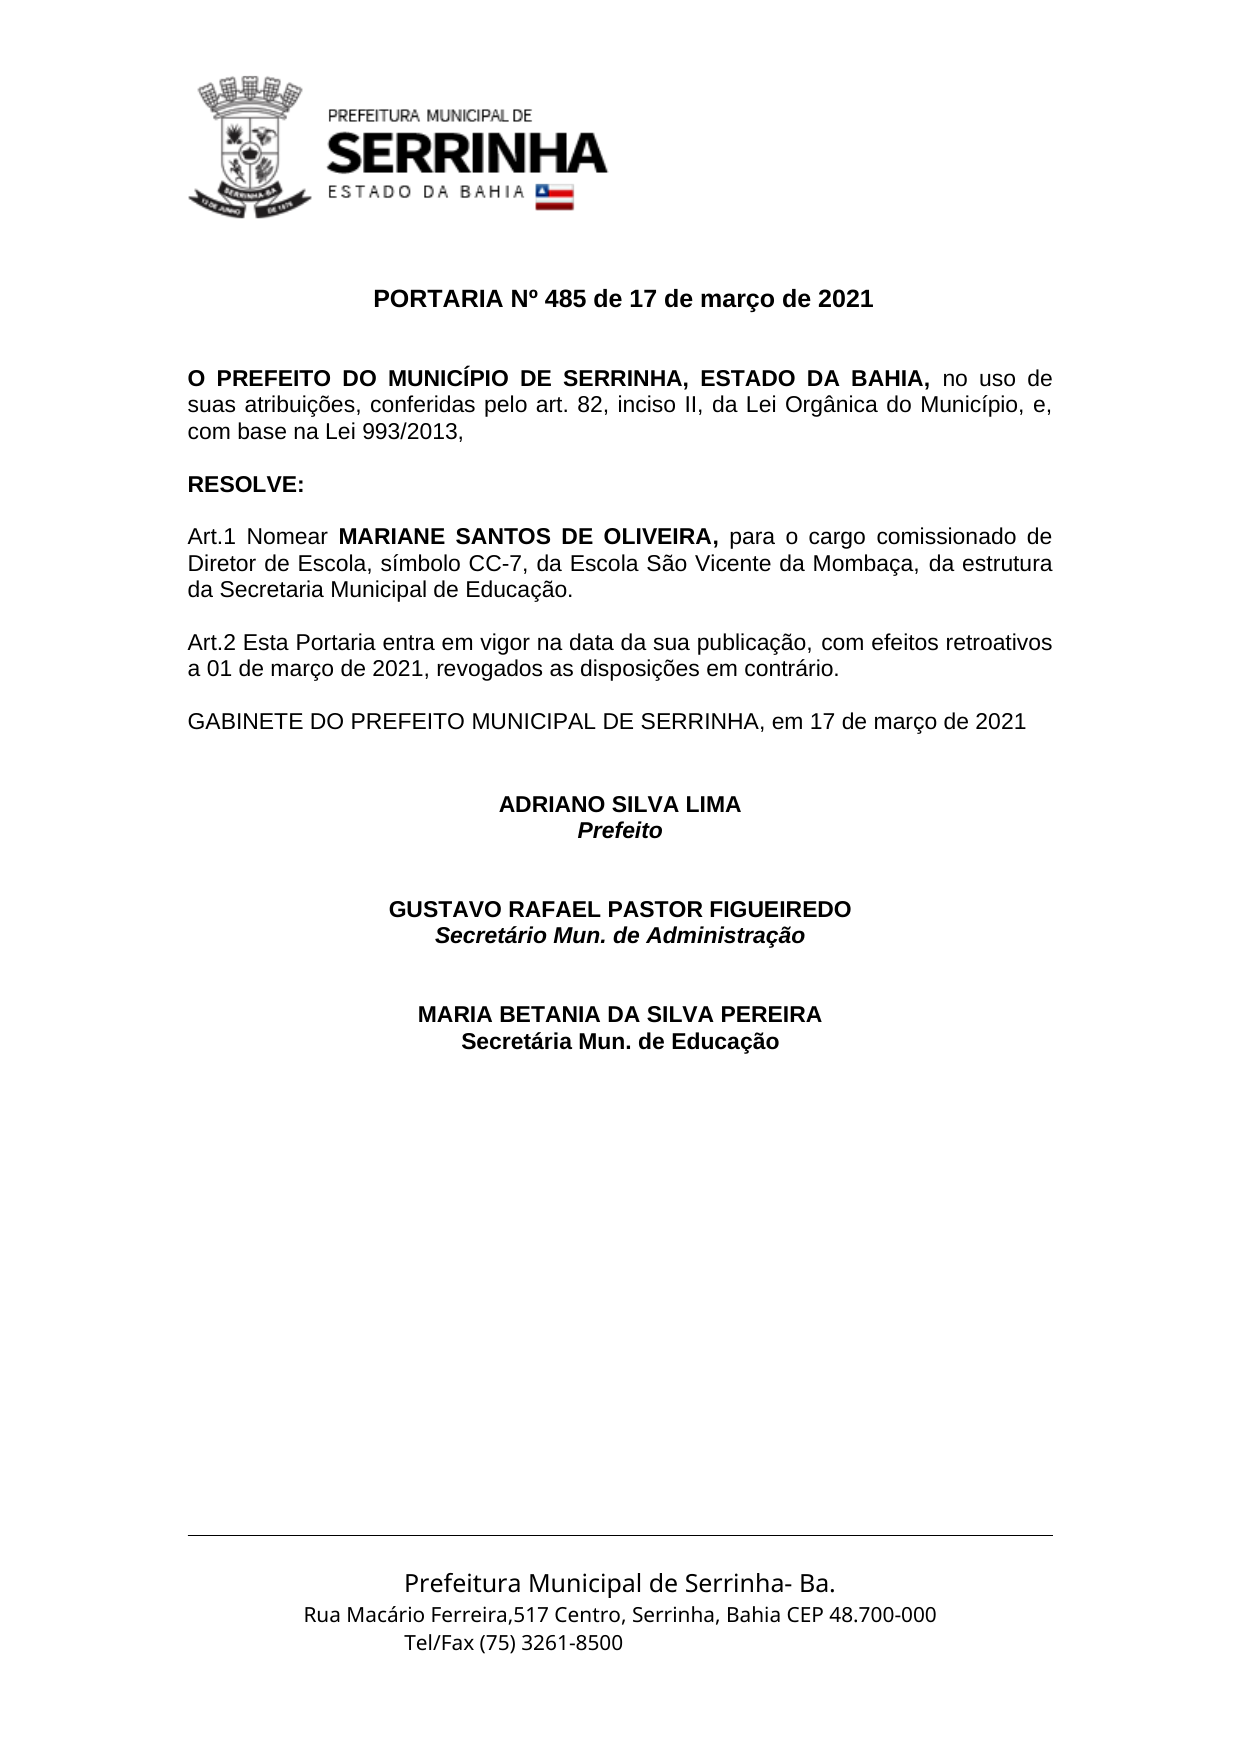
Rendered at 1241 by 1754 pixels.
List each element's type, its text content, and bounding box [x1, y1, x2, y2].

text Secretário Mun. de Administração [187, 922, 1053, 949]
text PORTARIA Nº 485 de 17 de março de 2021 [187, 284, 1053, 312]
text ADRIANO SILVA LIMA [187, 791, 1053, 817]
text Art.1 Nomear MARIANE SANTOS DE OLIVEIRA, para o cargo comissionado de Diretor de Escola, símbolo CC-7, da Escola São Vicente da Mombaça, da estrutura da Secretaria Municipal de Educação. [187, 523, 1053, 602]
text GABINETE DO PREFEITO MUNICIPAL DE SERRINHA, em 17 de março de 2021 [187, 708, 1053, 734]
text MARIA BETANIA DA SILVA PEREIRA [187, 1001, 1053, 1028]
picture [187, 73, 609, 222]
text Prefeito [187, 817, 1053, 843]
text O PREFEITO DO MUNICÍPIO DE SERRINHA, ESTADO DA BAHIA, no uso de suas atribuições, conferidas pelo art. 82, inciso II, da Lei Orgânica do Município, e, com base na Lei 993/2013, [187, 365, 1053, 444]
text GUSTAVO RAFAEL PASTOR FIGUEIREDO [187, 896, 1053, 922]
text RESOLVE: [187, 471, 1053, 497]
text Secretária Mun. de Educação [187, 1028, 1053, 1054]
text Art.2 Esta Portaria entra em vigor na data da sua publicação, com efeitos retroativos a 01 de março de 2021, revogados as disposições em contrário. [187, 629, 1053, 681]
